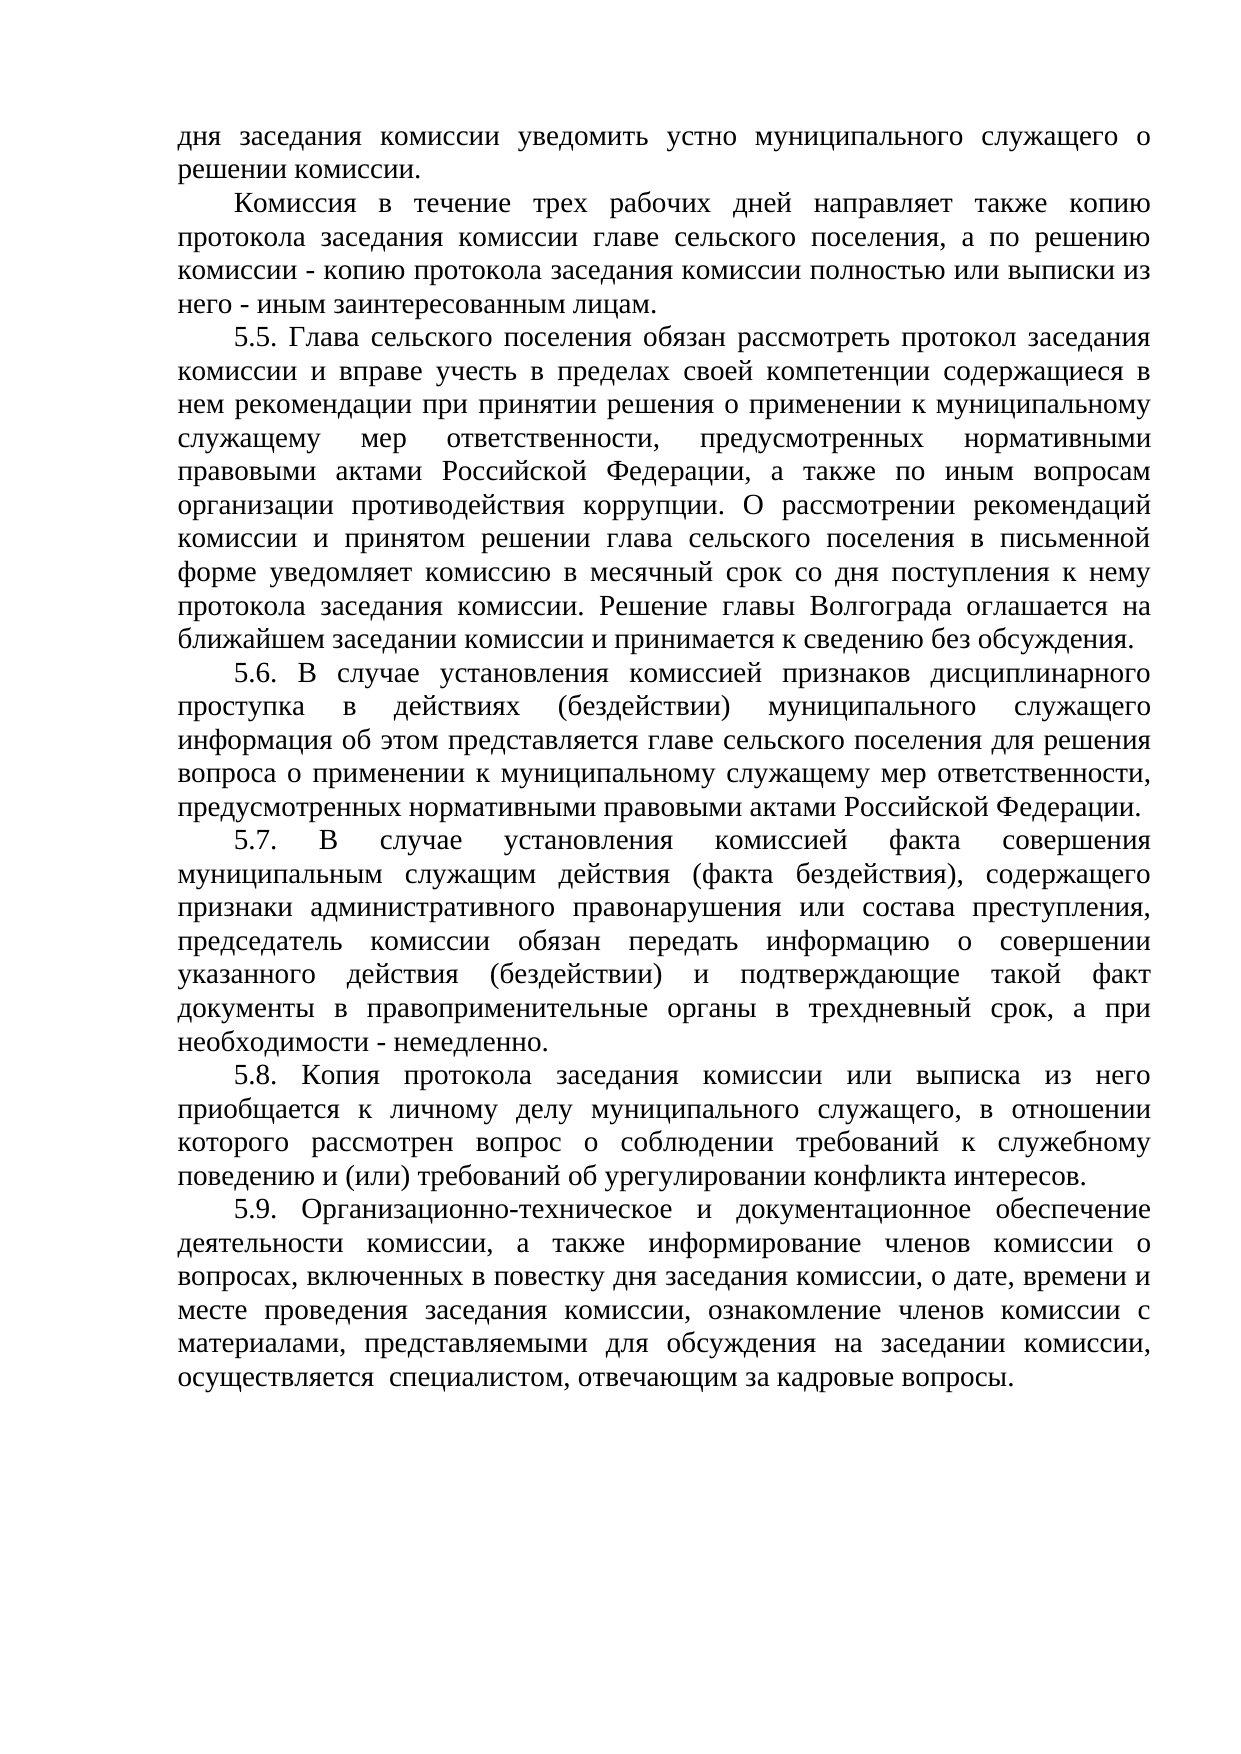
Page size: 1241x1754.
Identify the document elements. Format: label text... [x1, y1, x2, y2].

text 5.9. Организационно-техническое и документационное обеспечение деятельности комиссии, а также информирование членов комиссии о вопросах, включенных в повестку дня заседания комиссии, о дате, времени и месте проведения заседания комиссии, ознакомление членов комиссии с материалами, представляемыми для обсуждения на заседании комиссии, осуществляется специалистом, отвечающим за кадровые вопросы. [177, 1191, 1152, 1393]
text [177, 118, 1152, 185]
text 5.6. В случае установления комиссией признаков дисциплинарного проступка в действиях (бездействии) муниципального служащего информация об этом представляется главе сельского поселения для решения вопроса о применении к муниципальному служащему мер ответственности, предусмотренных нормативными правовыми актами Российской Федерации. [177, 655, 1152, 822]
text 5.5. Глава сельского поселения обязан рассмотреть протокол заседания комиссии и вправе учесть в пределах своей компетенции содержащиеся в нем рекомендации при принятии решения о применении к муниципальному служащему мер ответственности, предусмотренных нормативными правовыми актами Российской Федерации, а также по иным вопросам организации противодействия коррупции. О рассмотрении рекомендаций комиссии и принятом решении глава сельского поселения в письменной форме уведомляет комиссию в месячный срок со дня поступления к нему протокола заседания комиссии. Решение главы Волгограда оглашается на ближайшем заседании комиссии и принимается к сведению без обсуждения. [177, 319, 1152, 655]
text 5.8. Копия протокола заседания комиссии или выписка из него приобщается к личному делу муниципального служащего, в отношении которого рассмотрен вопрос о соблюдении требований к служебному поведению и (или) требований об урегулировании конфликта интересов. [177, 1057, 1152, 1191]
text 5.7. В случае установления комиссией факта совершения муниципальным служащим действия (факта бездействия), содержащего признаки административного правонарушения или состава преступления, председатель комиссии обязан передать информацию о совершении указанного действия (бездействии) и подтверждающие такой факт документы в правоприменительные органы в трехдневный срок, а при необходимости - немедленно. [177, 822, 1152, 1057]
text Комиссия в течение трех рабочих дней направляет также копию протокола заседания комиссии главе сельского поселения, а по решению комиссии - копию протокола заседания комиссии полностью или выписки из него - иным заинтересованным лицам. [177, 185, 1152, 319]
